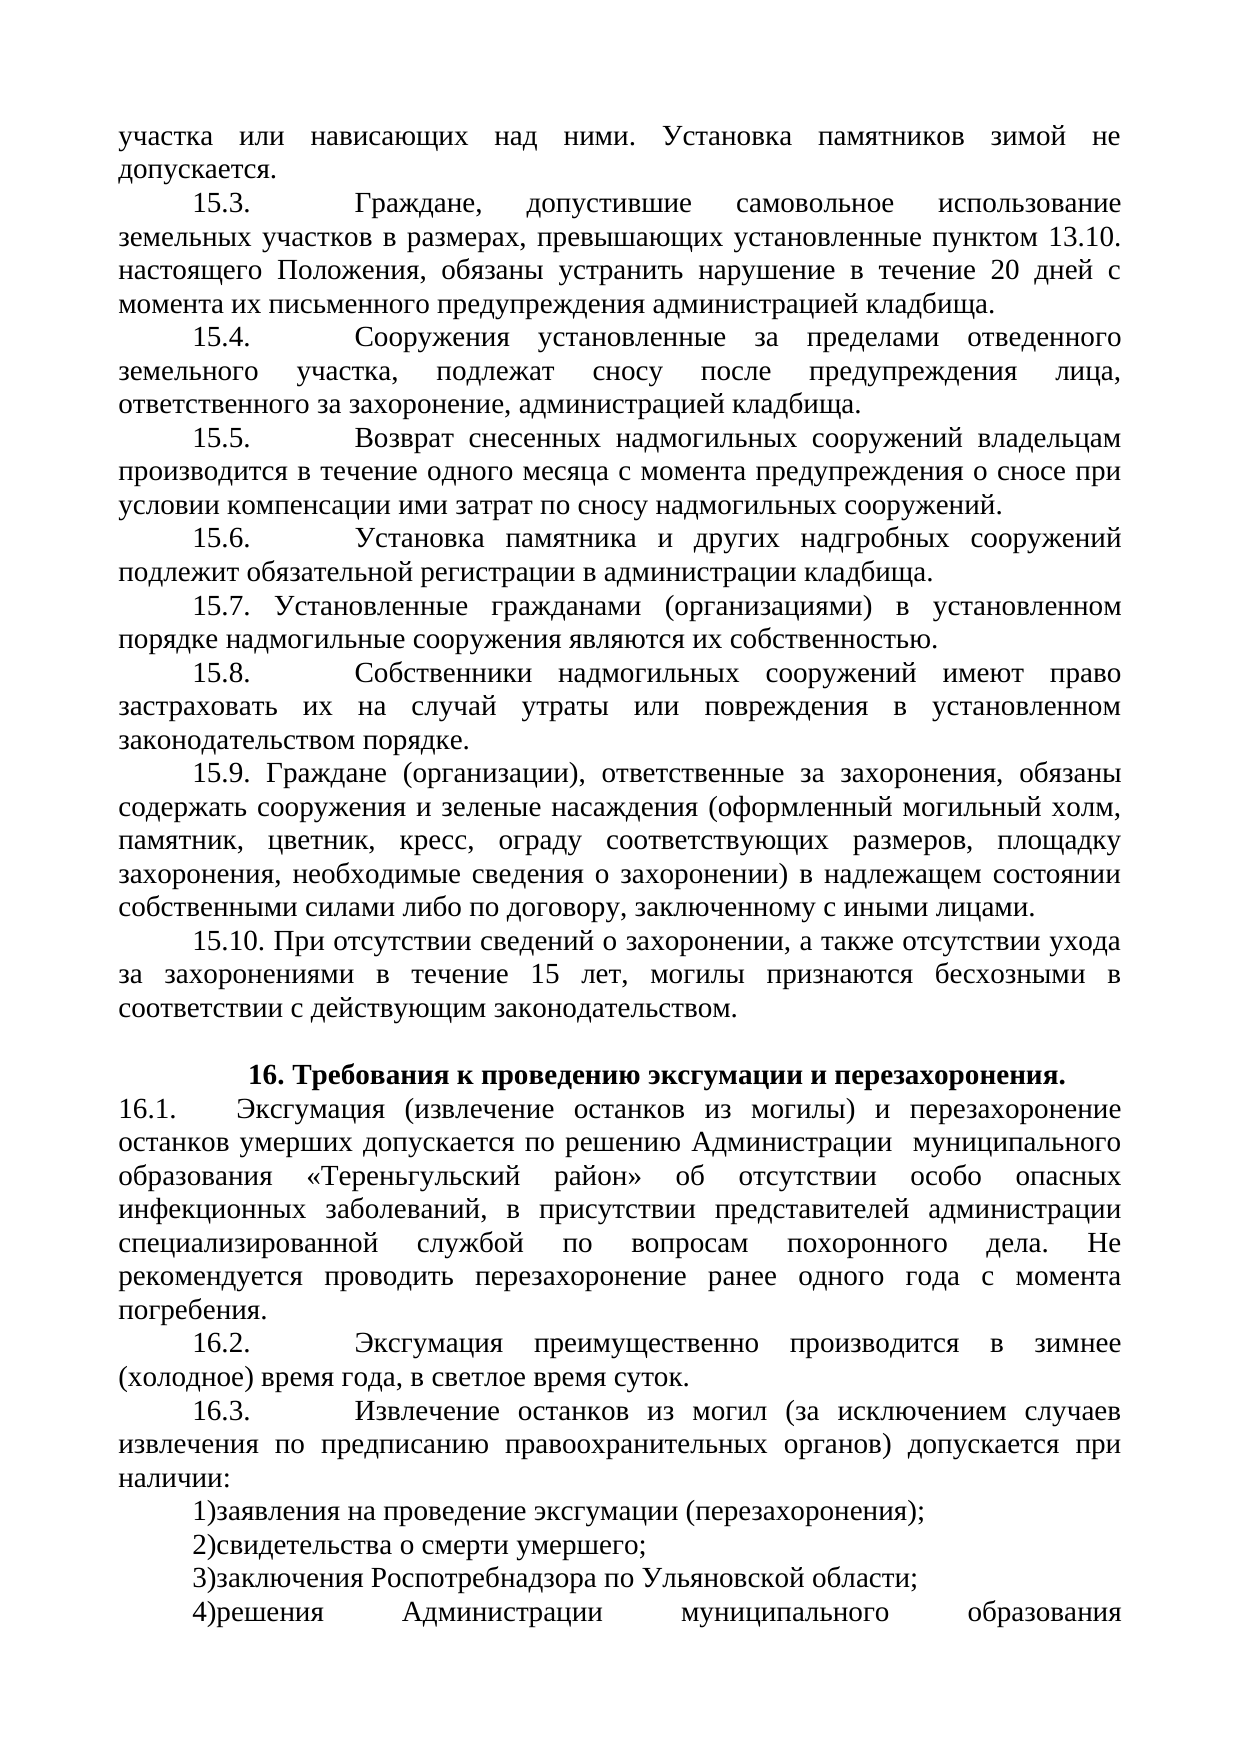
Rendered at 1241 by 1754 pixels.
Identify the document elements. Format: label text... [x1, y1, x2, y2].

text 16. Требования к проведению эксгумации и перезахоронения. [118, 1057, 1122, 1091]
text 15.4. Сооружения установленные за пределами отведенного земельного участка, подлежат сносу после предупреждения лица, ответственного за захоронение, администрацией кладбища. [118, 319, 1122, 420]
text 15.7. Установленные гражданами (организациями) в установленном порядке надмогильные сооружения являются их собственностью. [118, 588, 1122, 655]
text 15.10. При отсутствии сведений о захоронении, а также отсутствии ухода за захоронениями в течение 15 лет, могилы признаются бесхозными в соответствии с действующим законодательством. [118, 923, 1122, 1024]
text 16.1. Эксгумация (извлечение останков из могилы) и перезахоронение останков умерших допускается по решению Администрации муниципального образования «Тереньгульский район» об отсутствии особо опасных инфекционных заболеваний, в присутствии представителей администрации специализированной службой по вопросам похоронного дела. Не рекомендуется проводить перезахоронение ранее одного года с момента погребения. [118, 1091, 1122, 1326]
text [118, 118, 1122, 185]
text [118, 1594, 1122, 1627]
text 16.2. Эксгумация преимущественно производится в зимнее (холодное) время года, в светлое время суток. [118, 1326, 1122, 1393]
text 3)заключения Роспотребнадзора по Ульяновской области; [118, 1560, 1122, 1594]
text 2)свидетельства о смерти умершего; [118, 1527, 1122, 1560]
text 15.6. Установка памятника и других надгробных сооружений подлежит обязательной регистрации в администрации кладбища. [118, 521, 1122, 588]
text 15.9. Граждане (организации), ответственные за захоронения, обязаны содержать сооружения и зеленые насаждения (оформленный могильный холм, памятник, цветник, кресс, ограду соответствующих размеров, площадку захоронения, необходимые сведения о захоронении) в надлежащем состоянии собственными силами либо по договору, заключенному с иными лицами. [118, 755, 1122, 923]
text 15.8. Собственники надмогильных сооружений имеют право застраховать их на случай утраты или повреждения в установленном законодательством порядке. [118, 655, 1122, 755]
text 16.3. Извлечение останков из могил (за исключением случаев извлечения по предписанию правоохранительных органов) допускается при наличии: [118, 1393, 1122, 1493]
text 15.5. Возврат снесенных надмогильных сооружений владельцам производится в течение одного месяца с момента предупреждения о сносе при условии компенсации ими затрат по сносу надмогильных сооружений. [118, 420, 1122, 521]
text 15.3. Граждане, допустившие самовольное использование земельных участков в размерах, превышающих установленные пунктом 13.10. настоящего Положения, обязаны устранить нарушение в течение 20 дней с момента их письменного предупреждения администрацией кладбища. [118, 185, 1122, 319]
text 1)заявления на проведение эксгумации (перезахоронения); [118, 1493, 1122, 1527]
